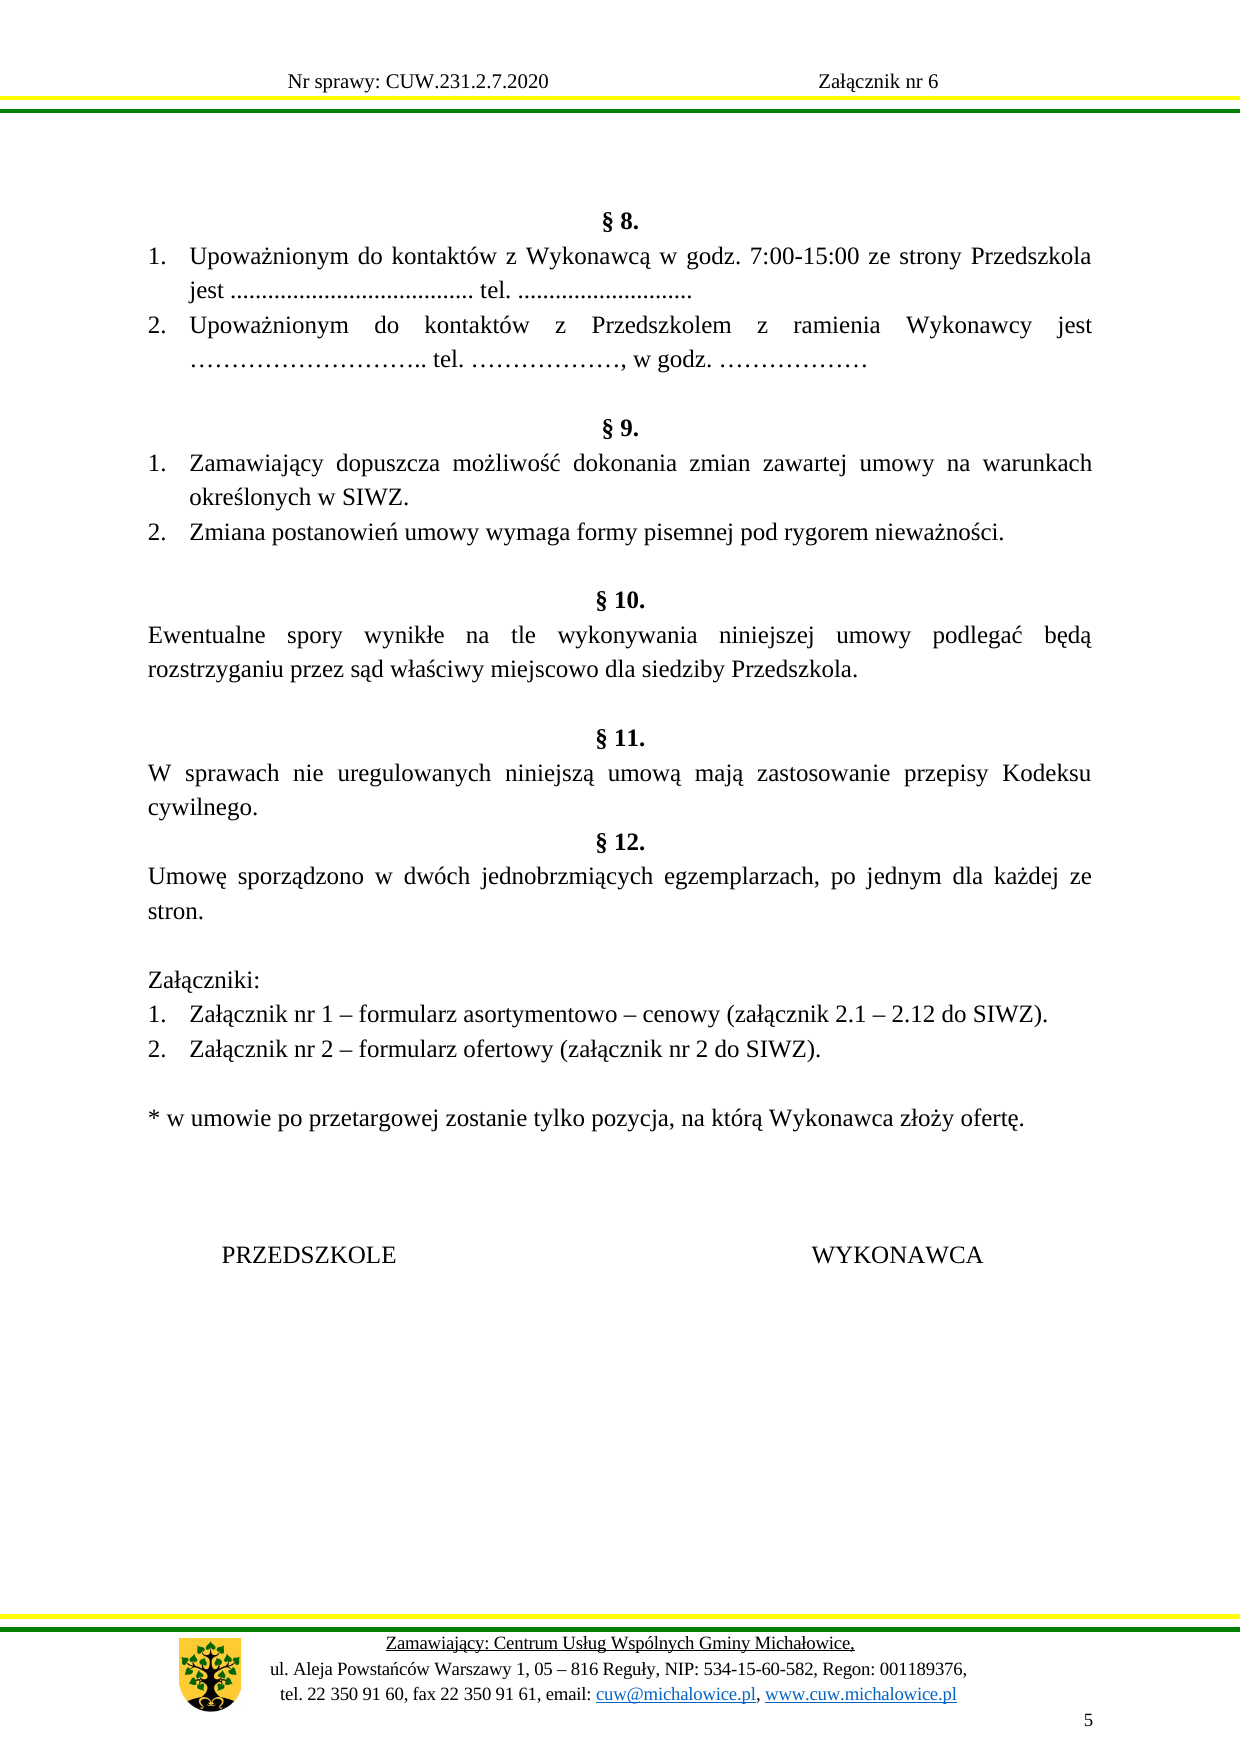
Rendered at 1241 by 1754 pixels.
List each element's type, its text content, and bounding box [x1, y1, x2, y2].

list Załącznik nr 2 – formularz ofertowy (załącznik nr 2 do SIWZ). [148, 1034, 1093, 1062]
text PRZEDSZKOLE WYKONAWCA [148, 1241, 1093, 1298]
list Zamawiający dopuszcza możliwość dokonania zmian zawartej umowy na warunkach określonych w SIWZ. [148, 448, 1093, 511]
list Załącznik nr 1 – formularz asortymentowo – cenowy (załącznik 2.1 – 2.12 do SIWZ). [148, 999, 1093, 1028]
text § 9. [148, 413, 1093, 442]
list Upoważnionym do kontaktów z Wykonawcą w godz. 7:00-15:00 ze strony Przedszkola jest ....................................... tel. ............................ [148, 241, 1093, 304]
text Załączniki: [148, 965, 1093, 993]
text § 12. [148, 827, 1093, 856]
list Zmiana postanowień umowy wymaga formy pisemnej pod rygorem nieważności. [148, 517, 1093, 545]
text * w umowie po przetargowej zostanie tylko pozycja, na którą Wykonawca złoży ofertę. [148, 1103, 1093, 1131]
text Umowę sporządzono w dwóch jednobrzmiących egzemplarzach, po jednym dla każdej ze stron. [148, 861, 1093, 924]
text Ewentualne spory wynikłe na tle wykonywania niniejszej umowy podlegać będą rozstrzyganiu przez sąd właściwy miejscowo dla siedziby Przedszkola. [148, 620, 1093, 683]
list Upoważnionym do kontaktów z Przedszkolem z ramienia Wykonawcy jest ……………………….. tel. ………………, w godz. ……………… [148, 310, 1093, 373]
text § 8. [148, 206, 1093, 235]
picture [179, 1638, 242, 1712]
text § 11. [148, 723, 1093, 752]
text W sprawach nie uregulowanych niniejszą umową mają zastosowanie przepisy Kodeksu cywilnego. [148, 758, 1093, 821]
text § 10. [148, 586, 1093, 614]
